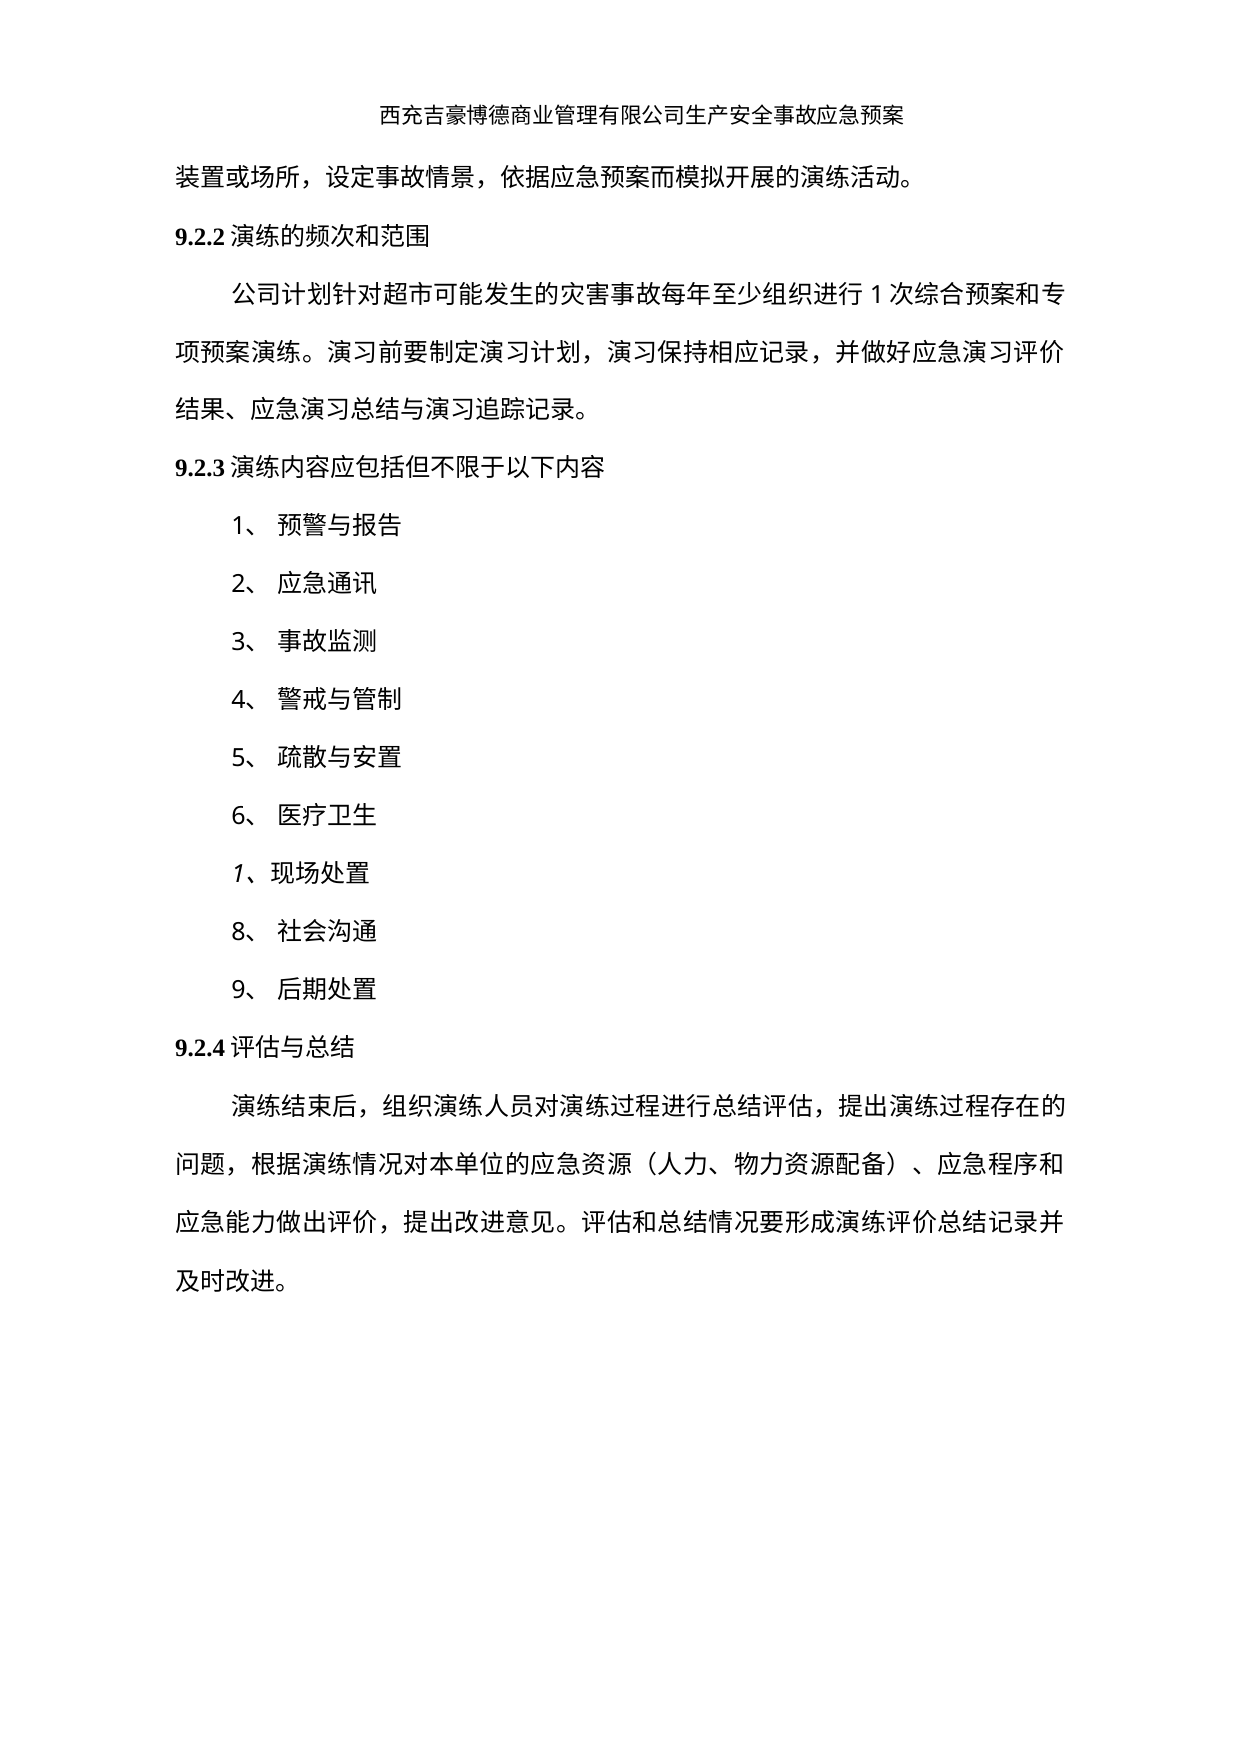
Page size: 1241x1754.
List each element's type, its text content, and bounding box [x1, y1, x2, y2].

text 9.2.2演练的频次和范围 [175, 199, 1066, 257]
text 9.2.3演练内容应包括但不限于以下内容 [175, 430, 1066, 488]
text 4、 警戒与管制 [175, 662, 1066, 720]
text 9、 后期处置 [175, 952, 1066, 1010]
text 演练结束后，组织演练人员对演练过程进行总结评估，提出演练过程存在的问题，根据演练情况对本单位的应急资源（人力、物力资源配备）、应急程序和应急能力做出评价，提出改进意见。评估和总结情况要形成演练评价总结记录并及时改进。 [175, 1068, 1066, 1302]
text 5、 疏散与安置 [175, 720, 1066, 778]
text 6、 医疗卫生 [175, 778, 1066, 836]
text 公司计划针对超市可能发生的灾害事故每年至少组织进行1次综合预案和专项预案演练。演习前要制定演习计划，演习保持相应记录，并做好应急演习评价结果、应急演习总结与演习追踪记录。 [175, 257, 1066, 430]
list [175, 138, 1066, 199]
text 1、现场处置 [175, 836, 1066, 894]
text 8、 社会沟通 [175, 894, 1066, 952]
text 9.2.4评估与总结 [175, 1010, 1066, 1068]
text 3、 事故监测 [175, 604, 1066, 662]
text 2、 应急通讯 [175, 546, 1066, 604]
text 1、 预警与报告 [175, 488, 1066, 546]
